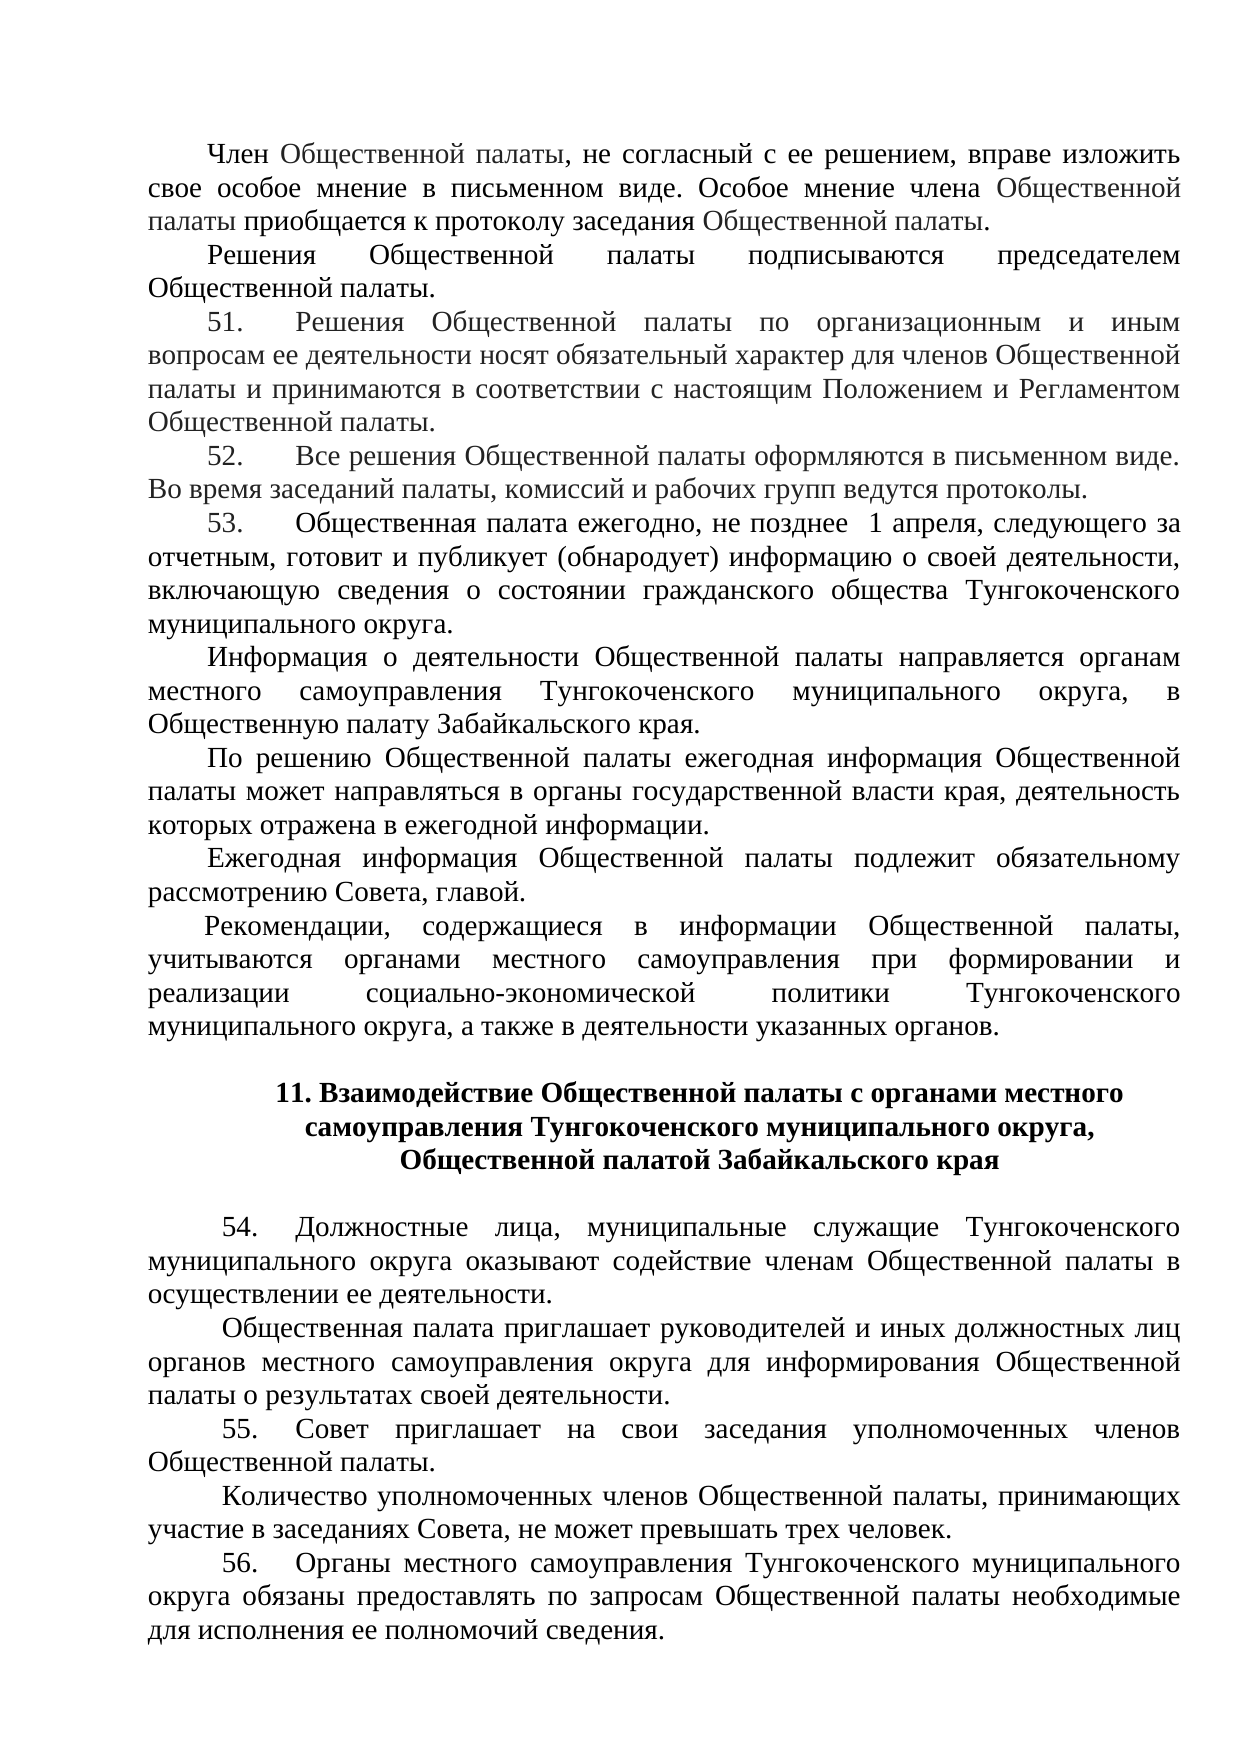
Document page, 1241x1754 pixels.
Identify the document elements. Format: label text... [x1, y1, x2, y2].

list Решения Общественной палаты по организационным и иным вопросам ее деятельности носят обязательный характер для членов Общественной палаты и принимаются в соответствии с настоящим Положением и Регламентом Общественной палаты. [148, 304, 1181, 438]
text Решения Общественной палаты подписываются председателем Общественной палаты. [148, 237, 1181, 304]
list Органы местного самоуправления Тунгокоченского муниципального округа обязаны предоставлять по запросам Общественной палаты необходимые для исполнения ее полномочий сведения. [148, 1545, 1181, 1646]
list Общественная палата ежегодно, не позднее 1 апреля, следующего за отчетным, готовит и публикует (обнародует) информацию о своей деятельности, включающую сведения о состоянии гражданского общества Тунгокоченского муниципального округа. [148, 505, 1181, 639]
text Общественная палата приглашает руководителей и иных должностных лиц органов местного самоуправления округа для информирования Общественной палаты о результатах своей деятельности. [148, 1310, 1181, 1411]
text Ежегодная информация Общественной палаты подлежит обязательному рассмотрению Совета, главой. [148, 841, 1181, 908]
list Должностные лица, муниципальные служащие Тунгокоченского муниципального округа оказывают содействие членам Общественной палаты в осуществлении ее деятельности. [148, 1209, 1181, 1310]
list 11. Взаимодействие Общественной палаты с органами местного самоуправления Тунгокоченского муниципального округа, Общественной палатой Забайкальского края [218, 1075, 1181, 1176]
text Рекомендации, содержащиеся в информации Общественной палаты, учитываются органами местного самоуправления при формировании и реализации социально-экономической политики Тунгокоченского муниципального округа, а также в деятельности указанных органов. [148, 908, 1181, 1042]
text Количество уполномоченных членов Общественной палаты, принимающих участие в заседаниях Совета, не может превышать трех человек. [148, 1478, 1181, 1545]
text Член Общественной палаты, не согласный с ее решением, вправе изложить свое особое мнение в письменном виде. Особое мнение члена Общественной палаты приобщается к протоколу заседания Общественной палаты. [148, 136, 1181, 237]
list Все решения Общественной палаты оформляются в письменном виде. Во время заседаний палаты, комиссий и рабочих групп ведутся протоколы. [148, 438, 1181, 505]
text Информация о деятельности Общественной палаты направляется органам местного самоуправления Тунгокоченского муниципального округа, в Общественную палату Забайкальского края. [148, 639, 1181, 740]
list Совет приглашает на свои заседания уполномоченных членов Общественной палаты. [148, 1411, 1181, 1478]
text По решению Общественной палаты ежегодная информация Общественной палаты может направляться в органы государственной власти края, деятельность которых отражена в ежегодной информации. [148, 740, 1181, 841]
